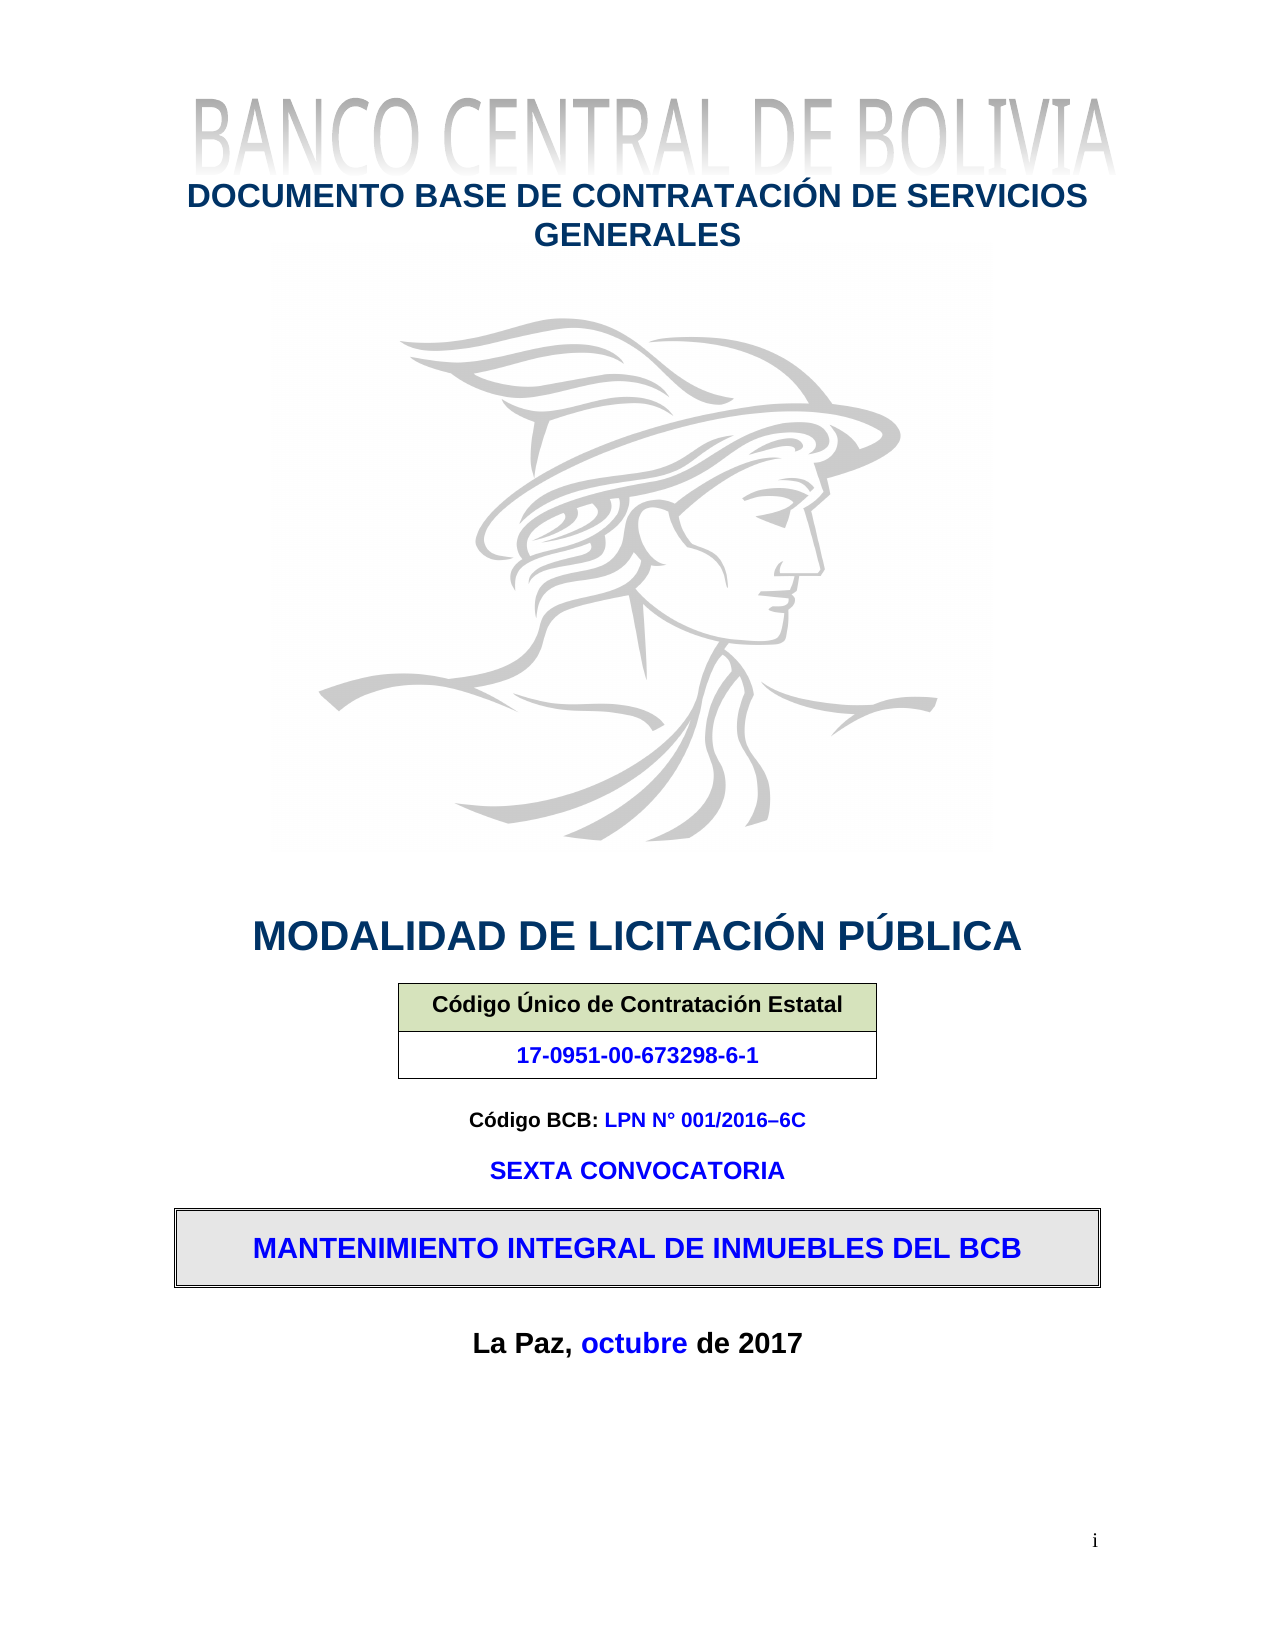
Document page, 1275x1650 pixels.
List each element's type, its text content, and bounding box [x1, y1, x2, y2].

table_header Código Único de Contratación Estatal [399, 984, 876, 1031]
text MODALIDAD DE LICITACIÓN PÚBLICA [177, 911, 1098, 959]
text Código BCB: LPN N° 001/2016–6C [177, 1108, 1098, 1132]
text SEXTA CONVOCATORIA [177, 1156, 1098, 1184]
picture [270, 253, 993, 852]
table_header MANTENIMIENTO INTEGRAL DE INMUEBLES DEL BCB [177, 1211, 1098, 1285]
table_cell 17-0951-00-673298-6-1 [399, 1032, 876, 1078]
text DOCUMENTO BASE DE CONTRATACIÓN DE SERVICIOS GENERALES [177, 98, 1098, 253]
text La Paz, octubre de 2017 [177, 1326, 1098, 1360]
